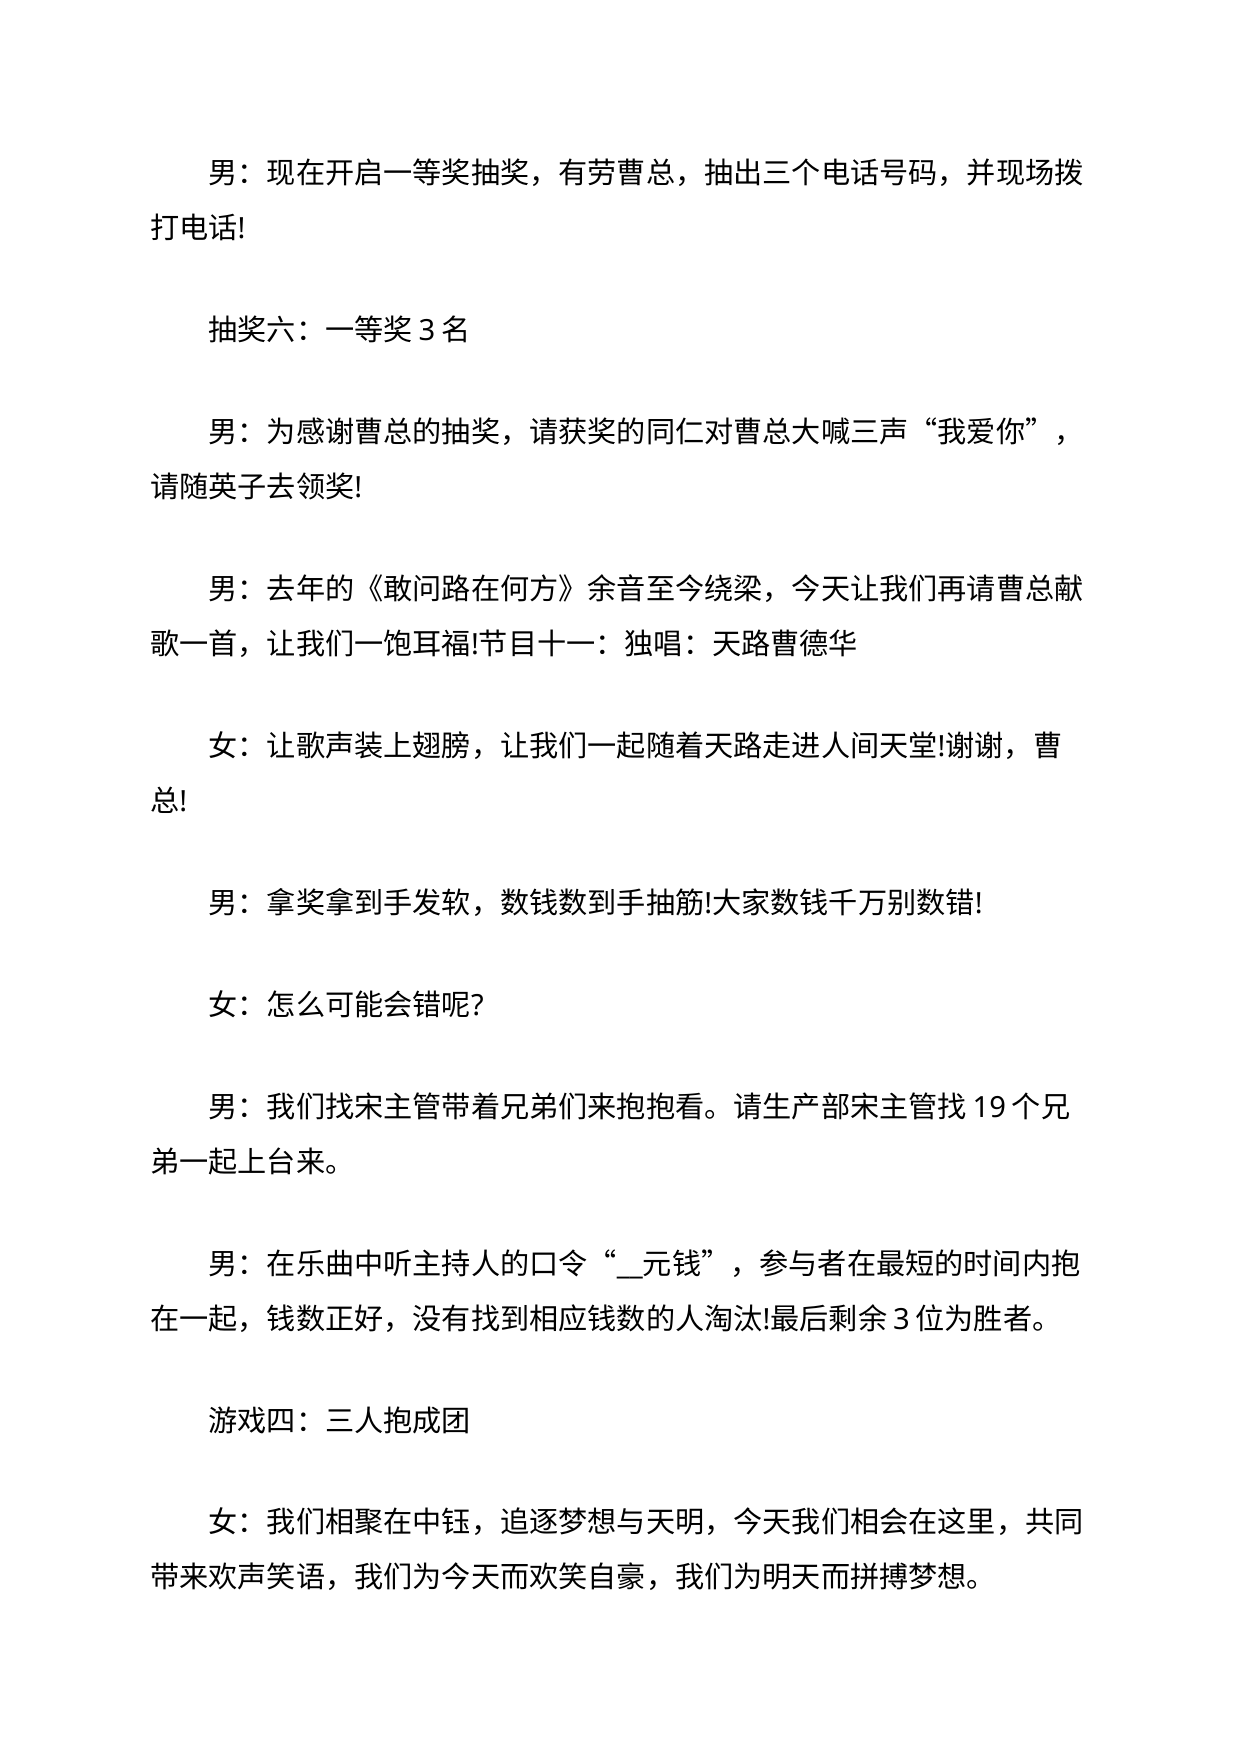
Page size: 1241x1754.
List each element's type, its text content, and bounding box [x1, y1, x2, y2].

text 女：我们相聚在中钰，追逐梦想与天明，今天我们相会在这里，共同带来欢声笑语，我们为今天而欢笑自豪，我们为明天而拼搏梦想。 [150, 1499, 1090, 1596]
text 男：我们找宋主管带着兄弟们来抱抱看。请生产部宋主管找19个兄弟一起上台来。 [150, 1083, 1090, 1181]
text 男：在乐曲中听主持人的口令“__元钱”，参与者在最短的时间内抱在一起，钱数正好，没有找到相应钱数的人淘汰!最后剩余3位为胜者。 [150, 1240, 1090, 1338]
text 抽奖六：一等奖3名 [150, 307, 1090, 349]
text 男：去年的《敢问路在何方》余音至今绕梁，今天让我们再请曹总献歌一首，让我们一饱耳福!节目十一：独唱：天路曹德华 [150, 566, 1090, 663]
text 女：怎么可能会错呢? [150, 982, 1090, 1024]
text 游戏四：三人抱成团 [150, 1397, 1090, 1439]
text 男：现在开启一等奖抽奖，有劳曹总，抽出三个电话号码，并现场拨打电话! [150, 150, 1090, 247]
text 男：为感谢曹总的抽奖，请获奖的同仁对曹总大喊三声“我爱你”，请随英子去领奖! [150, 409, 1090, 506]
text 男：拿奖拿到手发软，数钱数到手抽筋!大家数钱千万别数错! [150, 879, 1090, 922]
text 女：让歌声装上翅膀，让我们一起随着天路走进人间天堂!谢谢，曹总! [150, 723, 1090, 820]
